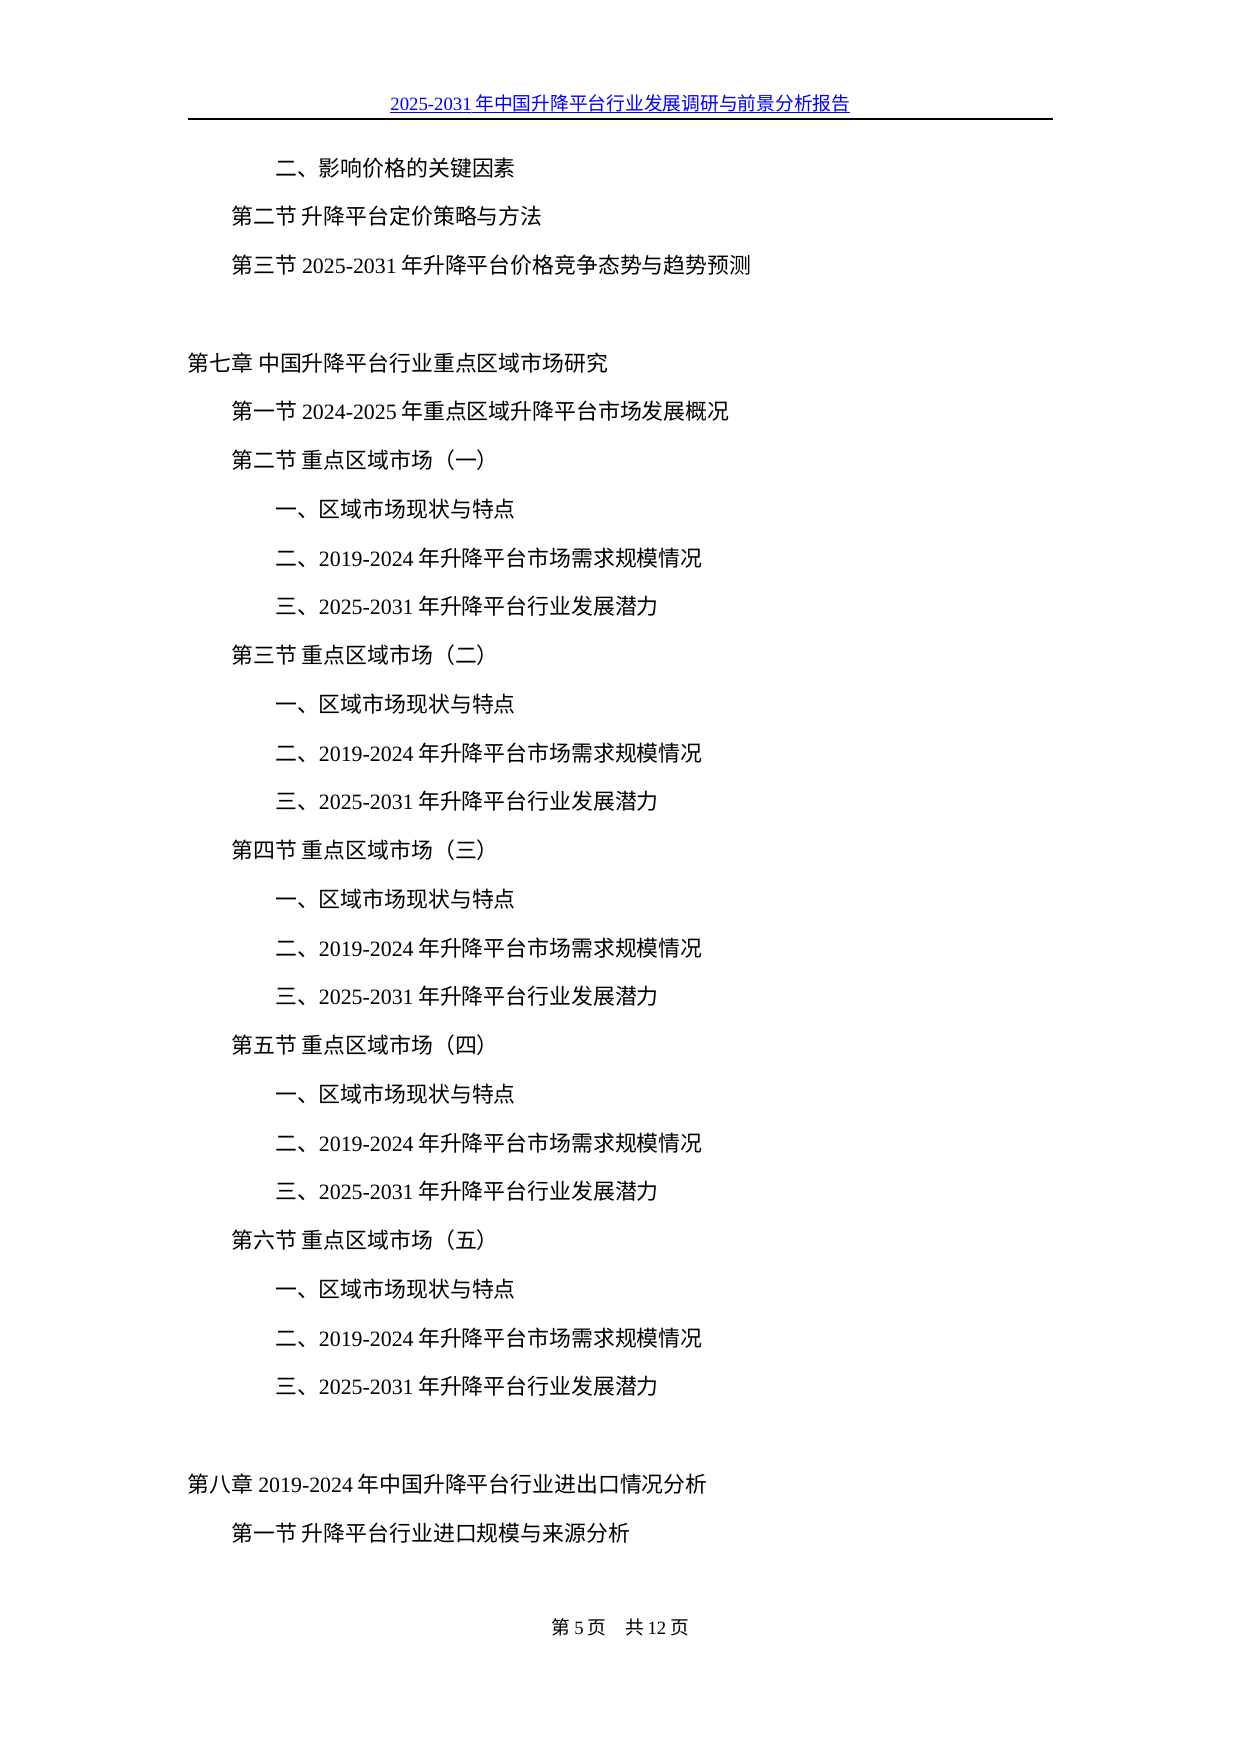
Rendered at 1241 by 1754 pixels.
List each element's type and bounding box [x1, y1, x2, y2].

text [187, 150, 1053, 1548]
